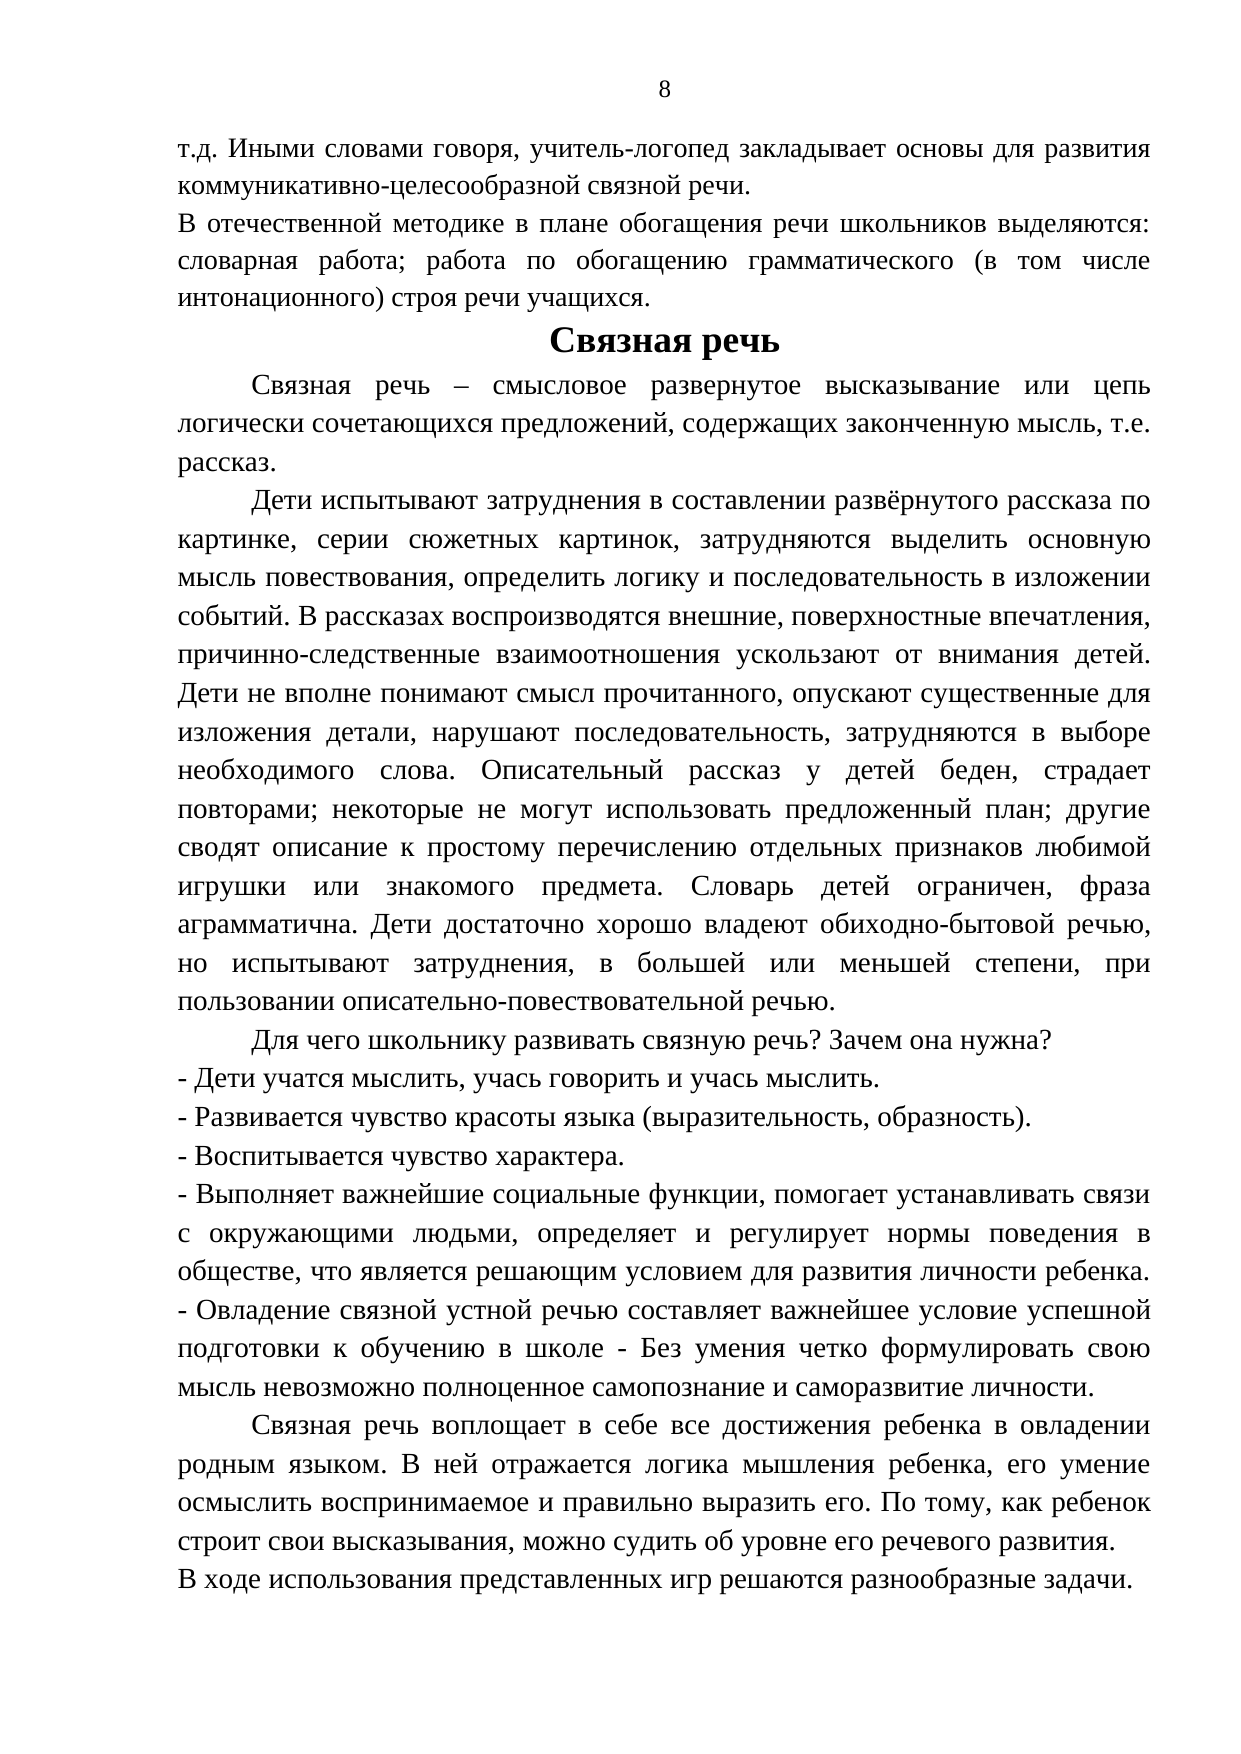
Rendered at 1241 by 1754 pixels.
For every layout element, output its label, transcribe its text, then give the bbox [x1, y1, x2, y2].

text - Воспитывается чувство характера. [177, 1138, 1152, 1171]
text - Дети учатся мыслить, учась говорить и учась мыслить. [177, 1061, 1152, 1094]
text Связная речь воплощает в себе все достижения ребенка в овладении родным языком. В ней отражается логика мышления ребенка, его умение осмыслить воспринимаемое и правильно выразить его. По тому, как ребенок строит свои высказывания, можно судить об уровне его речевого развития. [177, 1407, 1152, 1557]
text В отечественной методике в плане обогащения речи школьников выделяются: словарная работа; работа по обогащению грамматического (в том числе интонационного) строя речи учащихся. [177, 206, 1152, 312]
text Связная речь [177, 317, 1152, 360]
text В ходе использования представленных игр решаются разнообразные задачи. [177, 1562, 1152, 1595]
text - Развивается чувство красоты языка (выразительность, образность). [177, 1099, 1152, 1133]
text Дети испытывают затруднения в составлении развёрнутого рассказа по картинке, серии сюжетных картинок, затрудняются выделить основную мысль повествования, определить логику и последовательность в изложении событий. В рассказах воспроизводятся внешние, поверхностные впечатления, причинно-следственные взаимоотношения ускользают от внимания детей. Дети не вполне понимают смысл прочитанного, опускают существенные для изложения детали, нарушают последовательность, затрудняются в выборе необходимого слова. Описательный рассказ у детей беден, страдает повторами; некоторые не могут использовать предложенный план; другие сводят описание к простому перечислению отдельных признаков любимой игрушки или знакомого предмета. Словарь детей ограничен, фраза аграмматична. Дети достаточно хорошо владеют обиходно-бытовой речью, но испытывают затруднения, в большей или меньшей степени, при пользовании описательно-повествовательной речью. [177, 482, 1152, 1017]
text Связная речь – смысловое развернутое высказывание или цепь логически сочетающихся предложений, содержащих законченную мысль, т.е. рассказ. [177, 367, 1152, 477]
text - Выполняет важнейшие социальные функции, помогает устанавливать связи с окружающими людьми, определяет и регулирует нормы поведения в обществе, что является решающим условием для развития личности ребенка. - Овладение связной устной речью составляет важнейшее условие успешной подготовки к обучению в школе - Без умения четко формулировать свою мысль невозможно полноценное самопознание и саморазвитие личности. [177, 1176, 1152, 1402]
text Для чего школьнику развивать связную речь? Зачем она нужна? [177, 1022, 1152, 1056]
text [177, 131, 1152, 201]
